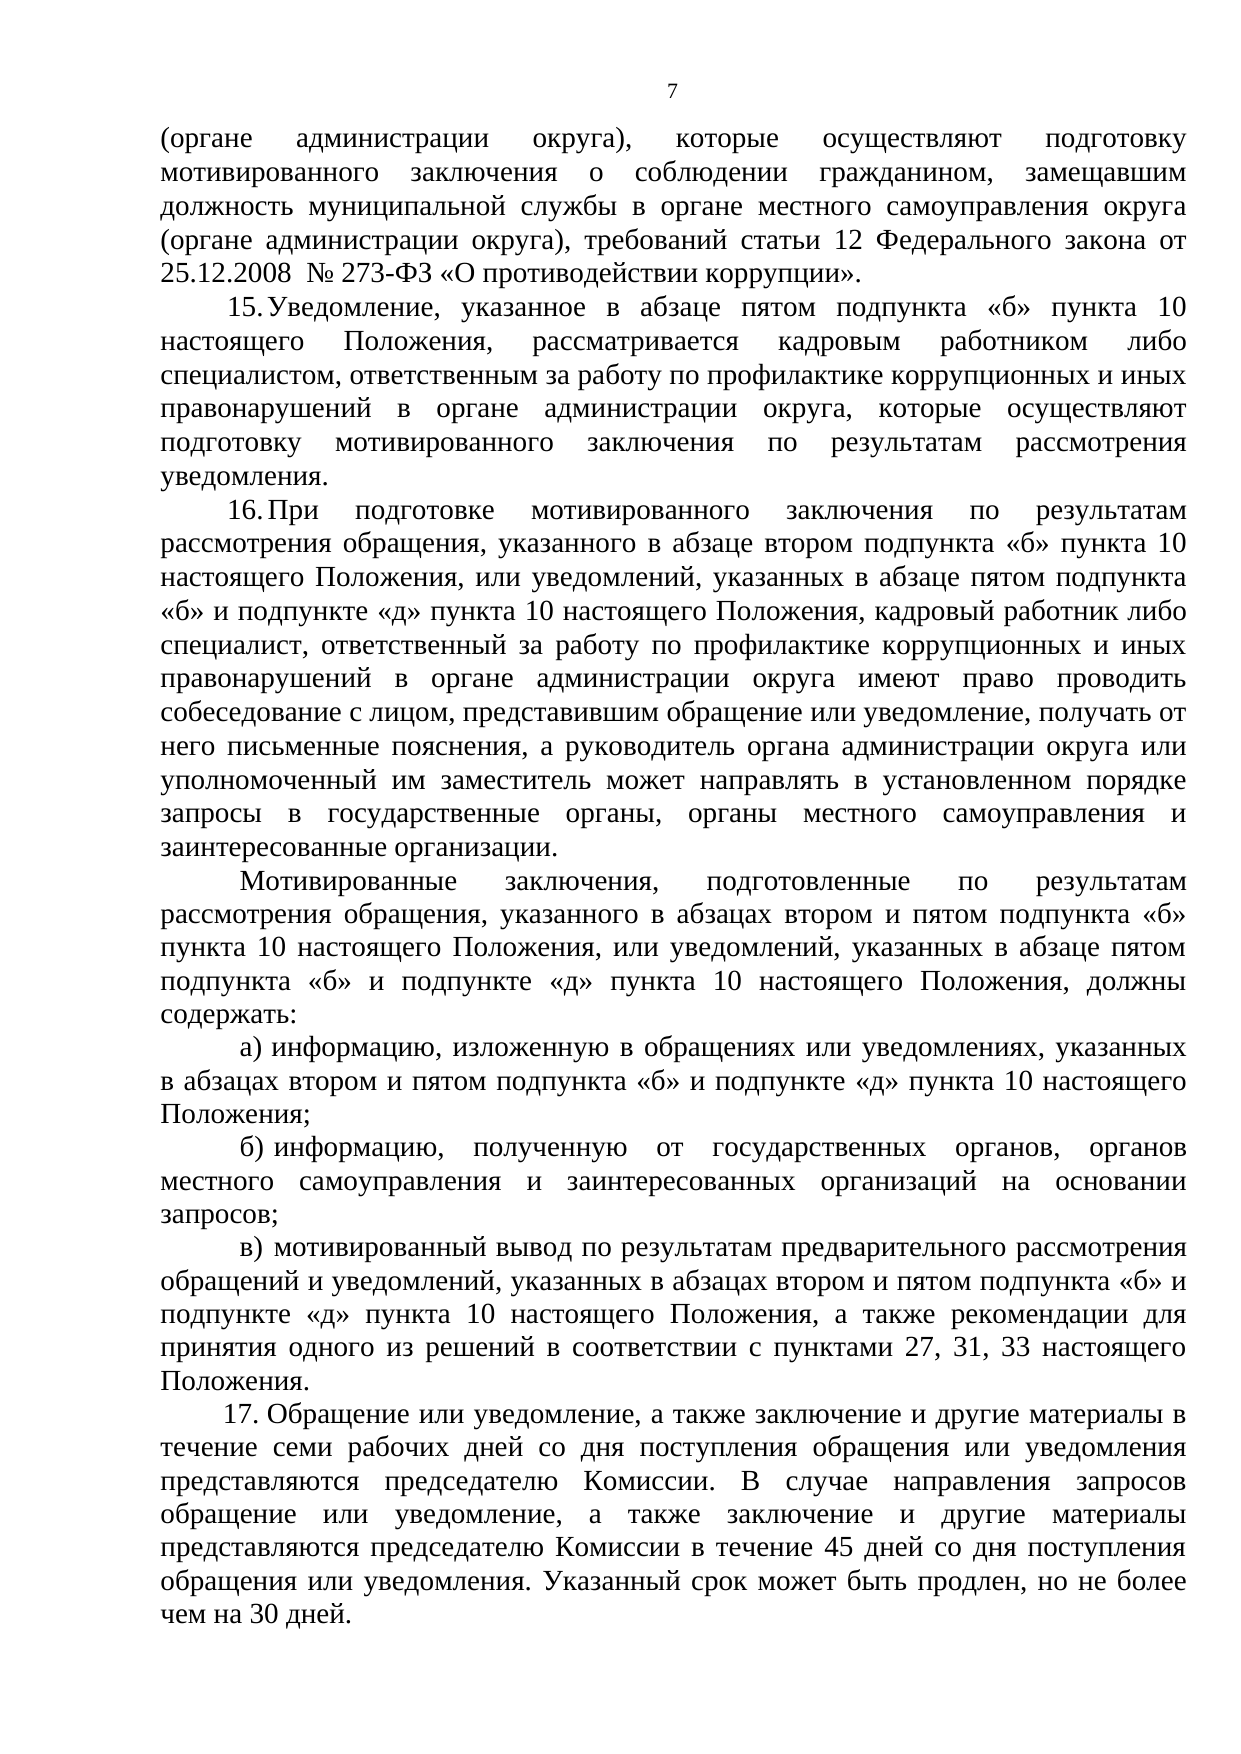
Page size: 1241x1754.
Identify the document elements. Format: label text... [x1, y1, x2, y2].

list Уведомление, указанное в абзаце пятом подпункта «б» пункта 10 настоящего Положения, рассматривается кадровым работником либо специалистом, ответственным за работу по профилактике коррупционных и иных правонарушений в органе администрации округа, которые осуществляют подготовку мотивированного заключения по результатам рассмотрения уведомления. [160, 290, 1188, 492]
text в) мотивированный вывод по результатам предварительного рассмотрения обращений и уведомлений, указанных в абзацах втором и пятом подпункта «б» и подпункте «д» пункта 10 настоящего Положения, а также рекомендации для принятия одного из решений в соответствии с пунктами 27, 31, 33 настоящего Положения. [160, 1230, 1188, 1397]
list Обращение или уведомление, а также заключение и другие материалы в течение семи рабочих дней со дня поступления обращения или уведомления представляются председателю Комиссии. В случае направления запросов обращение или уведомление, а также заключение и другие материалы представляются председателю Комиссии в течение 45 дней со дня поступления обращения или уведомления. Указанный срок может быть продлен, но не более чем на 30 дней. [160, 1397, 1188, 1630]
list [160, 121, 1188, 290]
text б) информацию, полученную от государственных органов, органов местного самоуправления и заинтересованных организаций на основании запросов; [160, 1130, 1188, 1230]
list При подготовке мотивированного заключения по результатам рассмотрения обращения, указанного в абзаце втором подпункта «б» пункта 10 настоящего Положения, или уведомлений, указанных в абзаце пятом подпункта «б» и подпункте «д» пункта 10 настоящего Положения, кадровый работник либо специалист, ответственный за работу по профилактике коррупционных и иных правонарушений в органе администрации округа имеют право проводить собеседование с лицом, представившим обращение или уведомление, получать от него письменные пояснения, а руководитель органа администрации округа или уполномоченный им заместитель может направлять в установленном порядке запросы в государственные органы, органы местного самоуправления и заинтересованные организации. [160, 492, 1188, 863]
text Мотивированные заключения, подготовленные по результатам рассмотрения обращения, указанного в абзацах втором и пятом подпункта «б» пункта 10 настоящего Положения, или уведомлений, указанных в абзаце пятом подпункта «б» и подпункте «д» пункта 10 настоящего Положения, должны содержать: [160, 863, 1188, 1030]
text а) информацию, изложенную в обращениях или уведомлениях, указанных в абзацах втором и пятом подпункта «б» и подпункте «д» пункта 10 настоящего Положения; [160, 1030, 1188, 1130]
